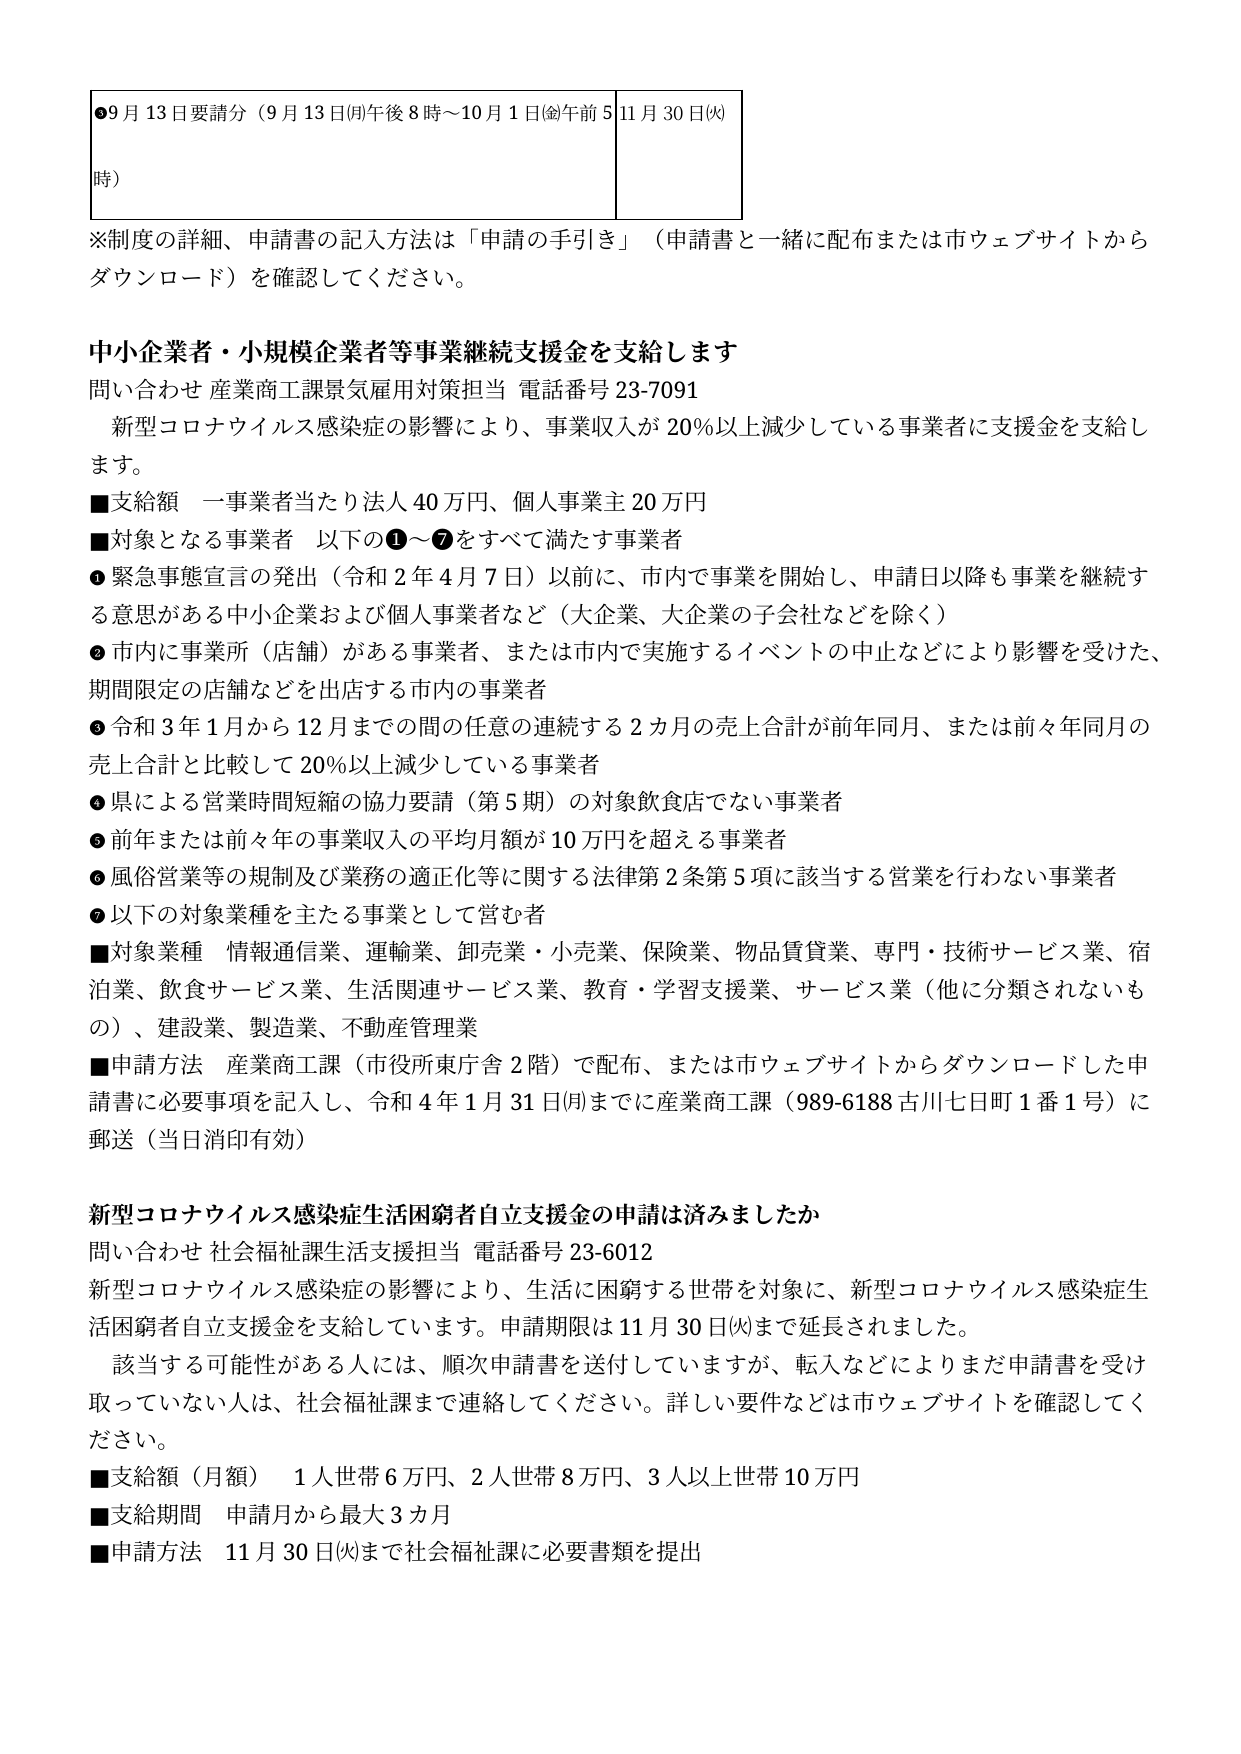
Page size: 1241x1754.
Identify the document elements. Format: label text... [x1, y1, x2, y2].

table_cell ❸9月13日要請分（9月13日㈪午後8時～10月1日㈮午前5時） [92, 91, 615, 218]
text ■対象業種 情報通信業、運輸業、卸売業・小売業、保険業、物品賃貸業、専門・技術サービス業、宿泊業、飲食サービス業、生活関連サービス業、教育・学習支援業、サービス業（他に分類されないもの）、建設業、製造業、不動産管理業 [89, 932, 1152, 1045]
text ■申請方法 産業商工課（市役所東庁舎2階）で配布、または市ウェブサイトからダウンロードした申請書に必要事項を記入し、令和4年1月31日㈪までに産業商工課（989-6188古川七日町1番1号）に郵送（当日消印有効） [89, 1045, 1152, 1157]
text ■申請方法 11月30日㈫まで社会福祉課に必要書類を提出 [89, 1532, 1152, 1570]
text ※制度の詳細、申請書の記入方法は「申請の手引き」（申請書と一緒に配布または市ウェブサイトからダウンロード）を確認してください。 [89, 220, 1152, 295]
text ❻風俗営業等の規制及び業務の適正化等に関する法律第2条第5項に該当する営業を行わない事業者 [89, 857, 1152, 895]
text ■対象となる事業者 以下の❶～❼をすべて満たす事業者 [89, 520, 1152, 557]
text ❶緊急事態宣言の発出（令和2年4月7日）以前に、市内で事業を開始し、申請日以降も事業を継続する意思がある中小企業および個人事業者など（大企業、大企業の子会社などを除く） [89, 557, 1152, 632]
text ■支給期間 申請月から最大3カ月 [89, 1495, 1152, 1532]
text ❷市内に事業所（店舗）がある事業者、または市内で実施するイベントの中止などにより影響を受けた、期間限定の店舗などを出店する市内の事業者 [89, 632, 1152, 707]
text ■支給額 一事業者当たり法人40万円、個人事業主20万円 [89, 482, 1152, 520]
text 問い合わせ 産業商工課景気雇用対策担当 電話番号23-7091 [89, 370, 1152, 407]
table_cell 11月30日㈫ [617, 91, 741, 218]
text 新型コロナウイルス感染症の影響により、事業収入が20％以上減少している事業者に支援金を支給します。 [89, 407, 1152, 482]
text 問い合わせ 社会福祉課生活支援担当 電話番号23-6012 [89, 1232, 1152, 1270]
text 新型コロナウイルス感染症生活困窮者自立支援金の申請は済みましたか [89, 1195, 1152, 1232]
text ❺前年または前々年の事業収入の平均月額が10万円を超える事業者 [89, 820, 1152, 857]
text ■支給額（月額） 1人世帯6万円、2人世帯8万円、3人以上世帯10万円 [89, 1457, 1152, 1495]
text ❸令和3年1月から12月までの間の任意の連続する2カ月の売上合計が前年同月、または前々年同月の売上合計と比較して20％以上減少している事業者 [89, 707, 1152, 782]
text 該当する可能性がある人には、順次申請書を送付していますが、転入などによりまだ申請書を受け取っていない人は、社会福祉課まで連絡してください。詳しい要件などは市ウェブサイトを確認してください。 [89, 1345, 1152, 1457]
text ❼以下の対象業種を主たる事業として営む者 [89, 895, 1152, 932]
text 新型コロナウイルス感染症の影響により、生活に困窮する世帯を対象に、新型コロナウイルス感染症生活困窮者自立支援金を支給しています。申請期限は11月30日㈫まで延長されました。 [89, 1270, 1152, 1345]
text ❹県による営業時間短縮の協力要請（第5期）の対象飲食店でない事業者 [89, 782, 1152, 820]
text 中小企業者・小規模企業者等事業継続支援金を支給します [89, 332, 1152, 370]
